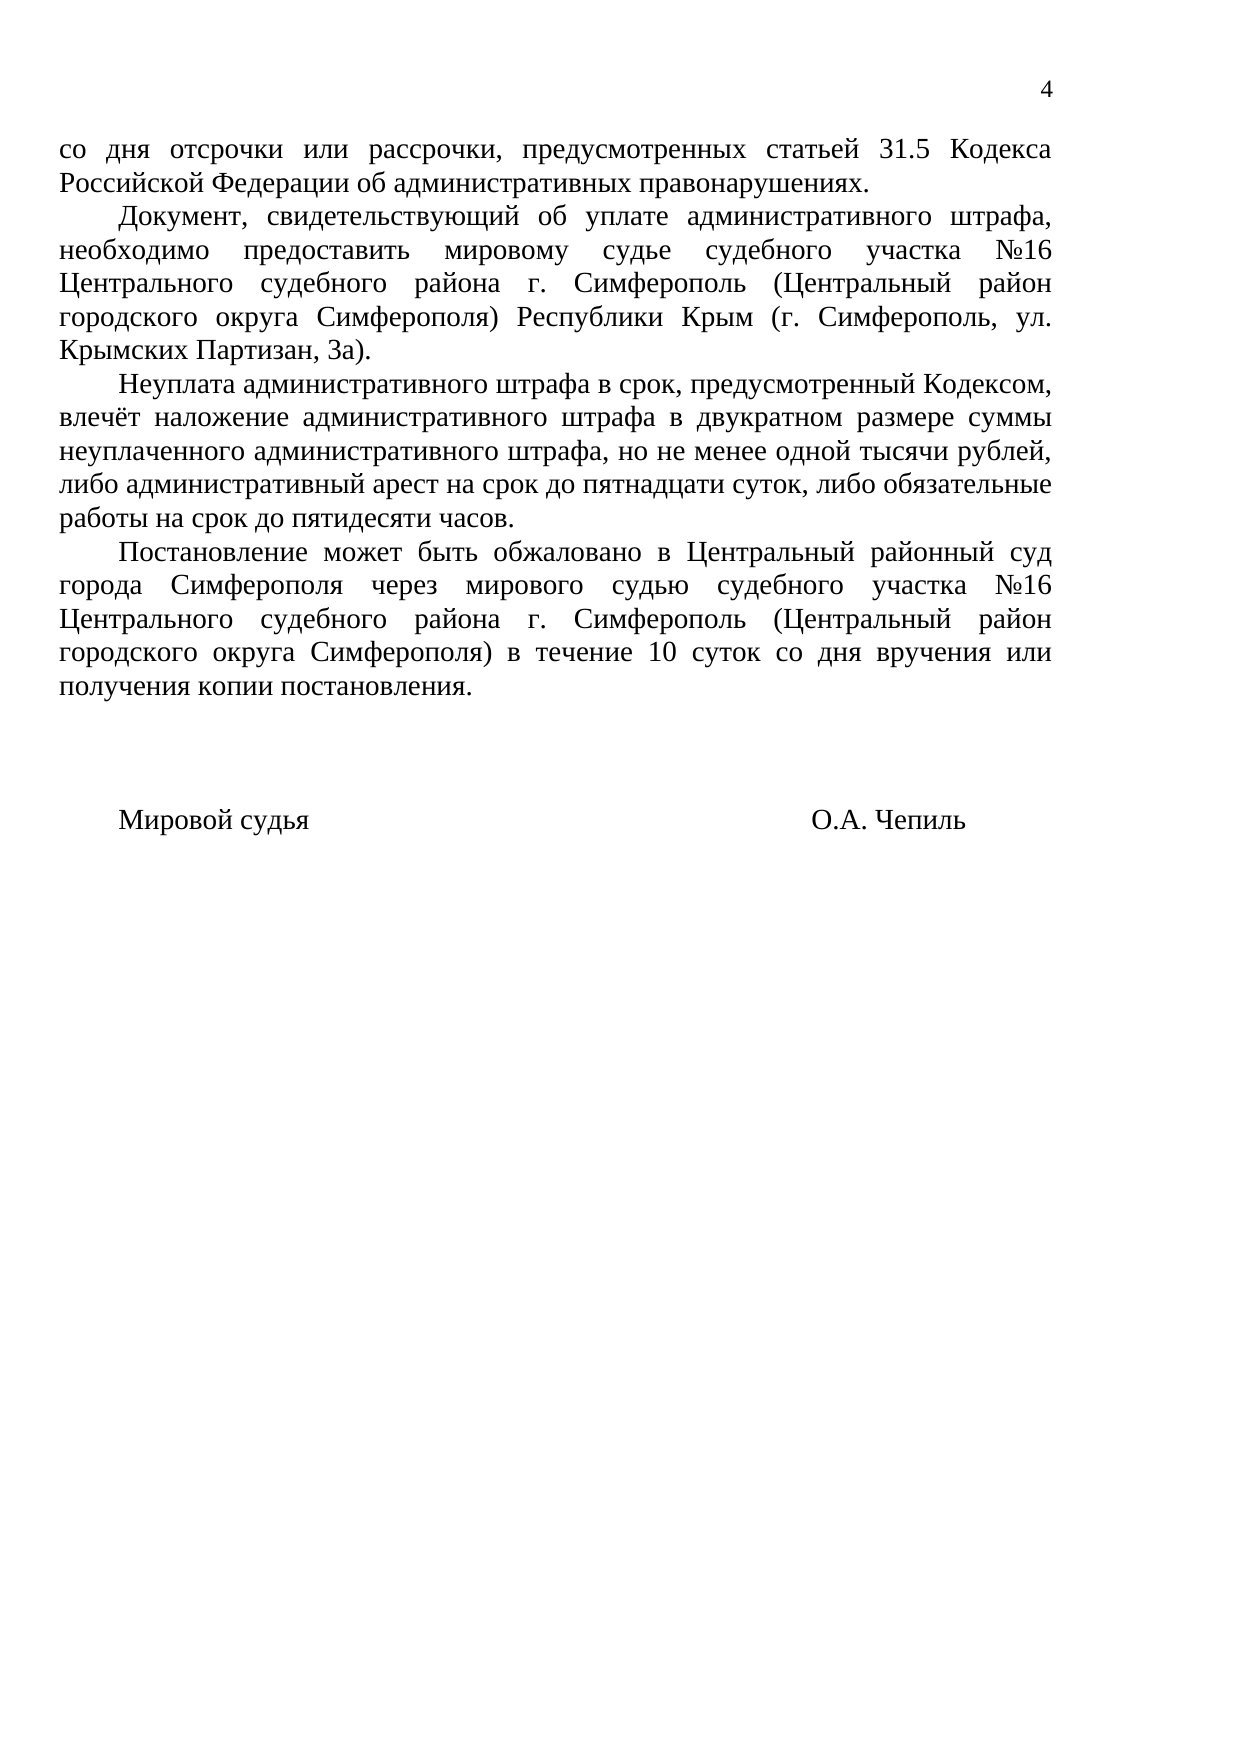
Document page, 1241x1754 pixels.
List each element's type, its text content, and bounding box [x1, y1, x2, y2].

text Мировой судья О.А. Чепиль [59, 802, 1053, 836]
text Неуплата административного штрафа в срок, предусмотренный Кодексом, влечёт наложение административного штрафа в двукратном размере суммы неуплаченного административного штрафа, но не менее одной тысячи рублей, либо административный арест на срок до пятнадцати суток, либо обязательные работы на срок до пятидесяти часов. [59, 366, 1053, 534]
text Документ, свидетельствующий об уплате административного штрафа, необходимо предоставить мировому судье судебного участка №16 Центрального судебного района г. Симферополь (Центральный район городского округа Симферополя) Республики Крым (г. Симферополь, ул. Крымских Партизан, 3а). [59, 198, 1053, 366]
text Постановление может быть обжаловано в Центральный районный суд города Симферополя через мирового судью судебного участка №16 Центрального судебного района г. Симферополь (Центральный район городского округа Симферополя) в течение 10 суток со дня вручения или получения копии постановления. [59, 534, 1053, 701]
